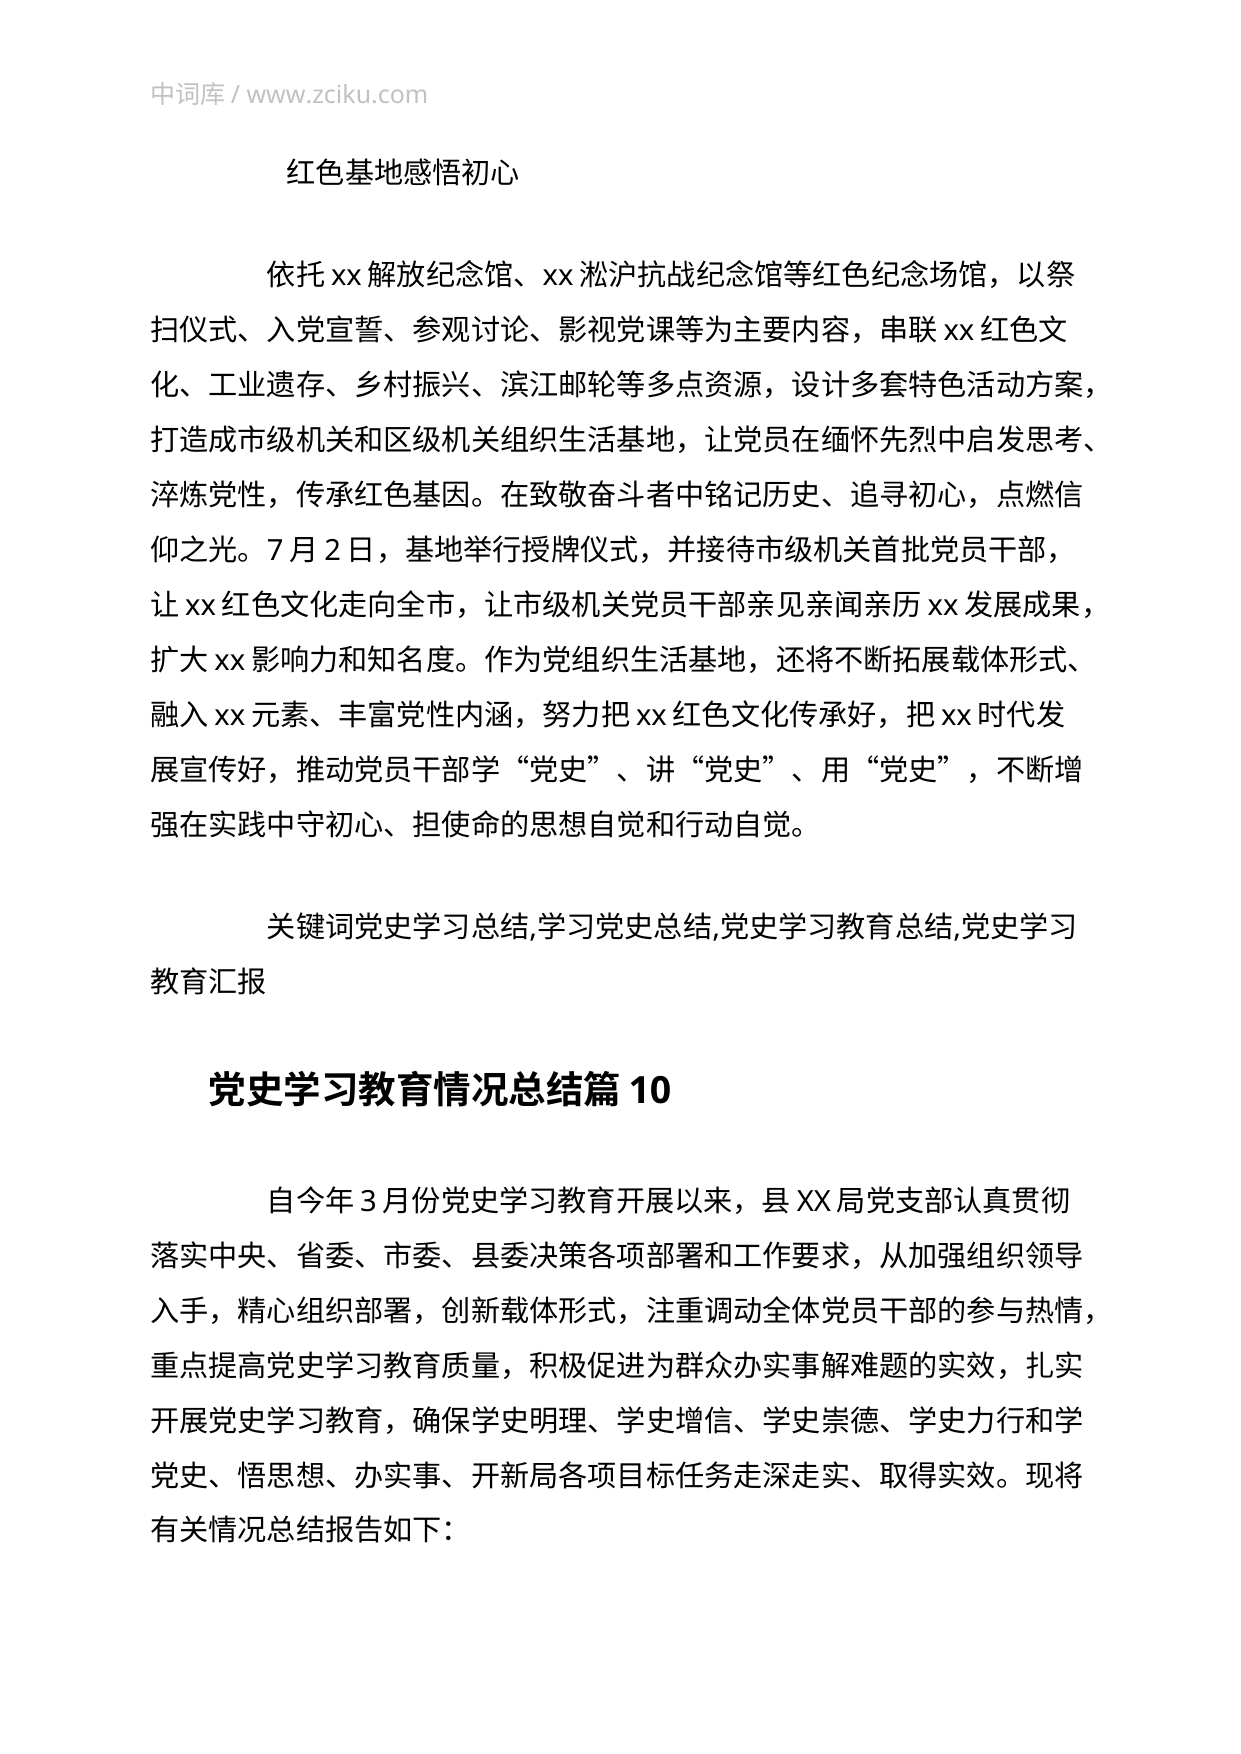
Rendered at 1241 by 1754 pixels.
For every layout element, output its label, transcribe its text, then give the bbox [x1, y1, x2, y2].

text 党史学习教育情况总结篇10 [150, 1060, 1090, 1114]
text 红色基地感悟初心 [150, 150, 1090, 192]
text 关键词党史学习总结,学习党史总结,党史学习教育总结,党史学习教育汇报 [150, 903, 1090, 1000]
text 依托xx解放纪念馆、xx淞沪抗战纪念馆等红色纪念场馆，以祭扫仪式、入党宣誓、参观讨论、影视党课等为主要内容，串联xx红色文化、工业遗存、乡村振兴、滨江邮轮等多点资源，设计多套特色活动方案，打造成市级机关和区级机关组织生活基地，让党员在缅怀先烈中启发思考、淬炼党性，传承红色基因。在致敬奋斗者中铭记历史、追寻初心，点燃信仰之光。7月2日，基地举行授牌仪式，并接待市级机关首批党员干部，让xx红色文化走向全市，让市级机关党员干部亲见亲闻亲历xx发展成果，扩大xx影响力和知名度。作为党组织生活基地，还将不断拓展载体形式、融入xx元素、丰富党性内涵，努力把xx红色文化传承好，把xx时代发展宣传好，推动党员干部学“党史”、讲“党史”、用“党史”，不断增强在实践中守初心、担使命的思想自觉和行动自觉。 [150, 252, 1090, 844]
text 自今年3月份党史学习教育开展以来，县XX局党支部认真贯彻落实中央、省委、市委、县委决策各项部署和工作要求，从加强组织领导入手，精心组织部署，创新载体形式，注重调动全体党员干部的参与热情，重点提高党史学习教育质量，积极促进为群众办实事解难题的实效，扎实开展党史学习教育，确保学史明理、学史增信、学史崇德、学史力行和学党史、悟思想、办实事、开新局各项目标任务走深走实、取得实效。现将有关情况总结报告如下： [150, 1177, 1090, 1549]
